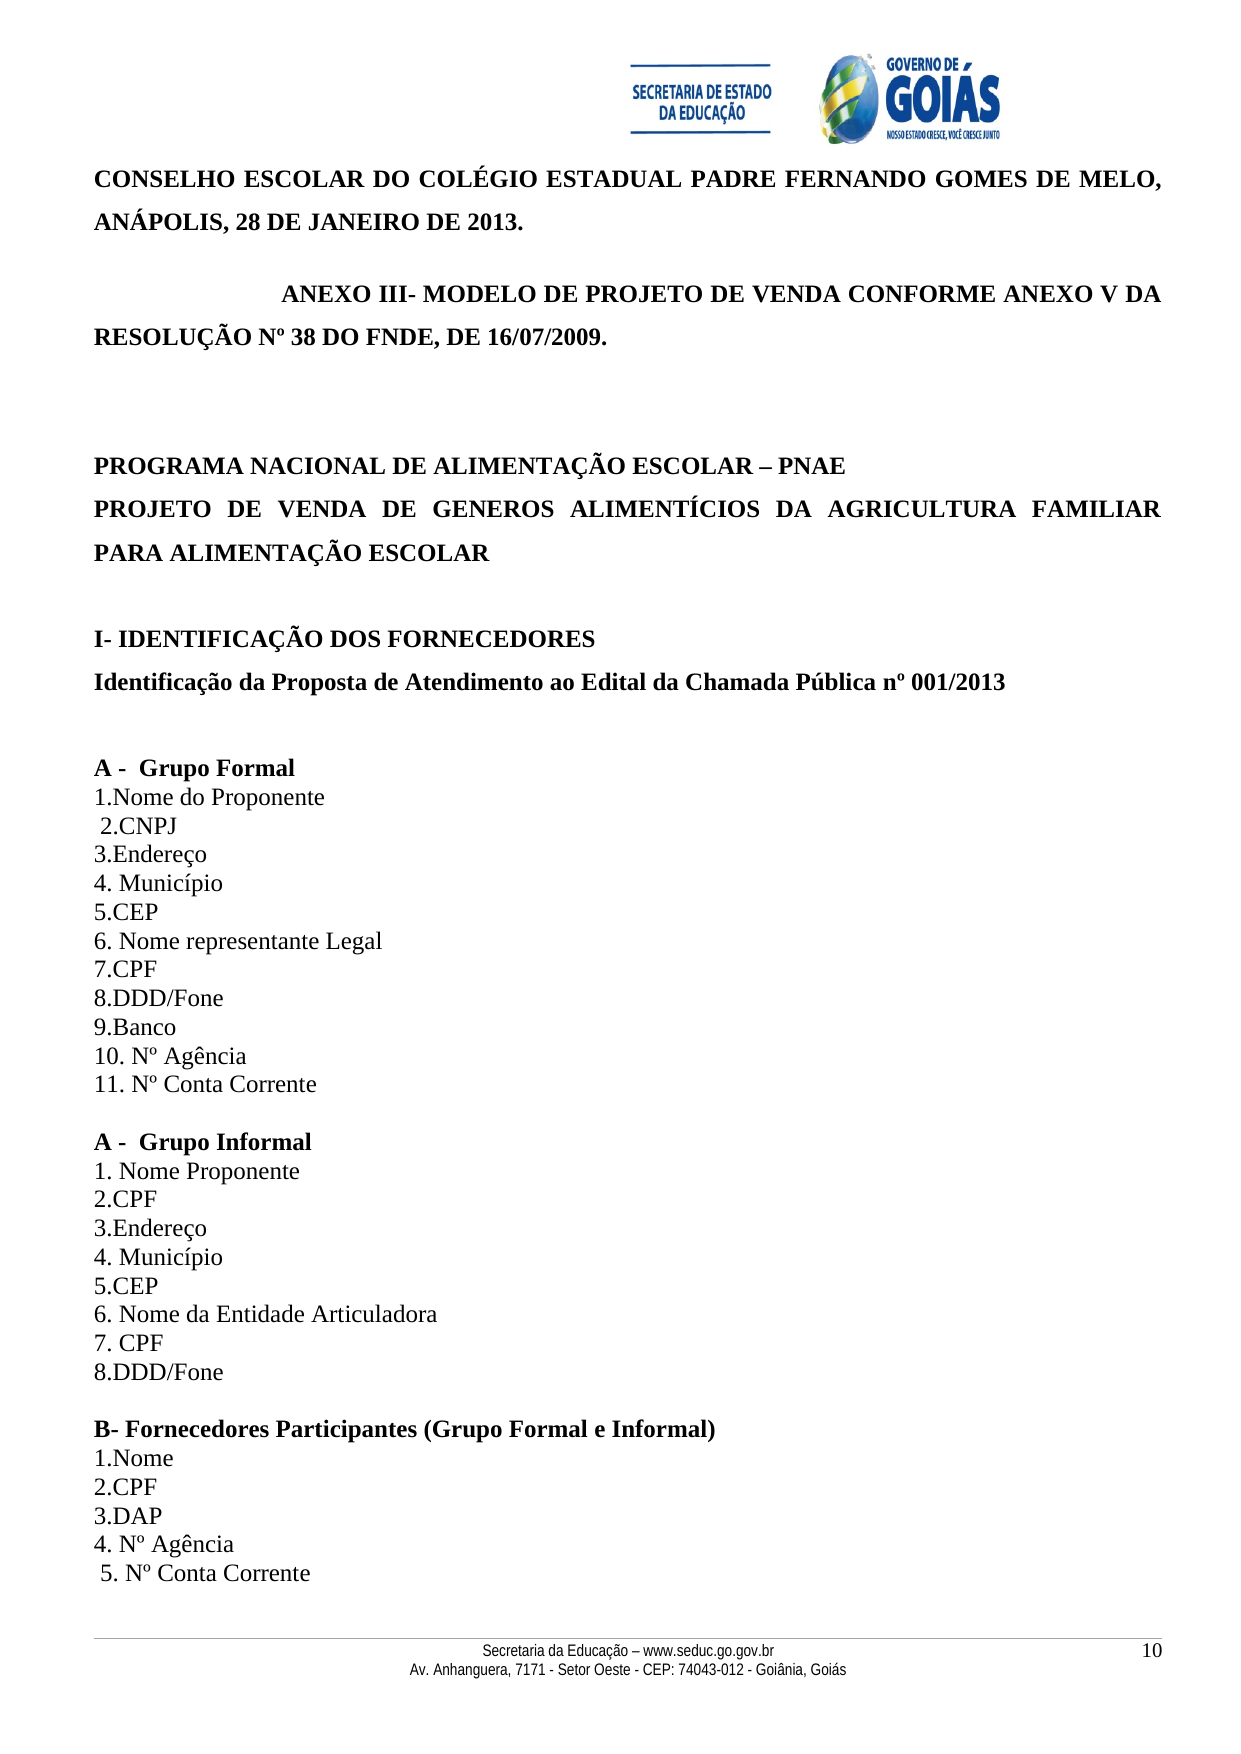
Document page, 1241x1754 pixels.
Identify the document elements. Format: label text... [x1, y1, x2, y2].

text 6. Nome representante Legal [94, 926, 1162, 954]
text 7.CPF [94, 954, 1162, 983]
text 1.Nome do Proponente [94, 782, 1162, 811]
text ANEXO III- MODELO DE PROJETO DE VENDA CONFORME ANEXO V DA RESOLUÇÃO Nº 38 DO FNDE, DE 16/07/2009. [94, 279, 1162, 351]
text 2.CNPJ [94, 811, 1162, 839]
text 3.Endereço [94, 1213, 1162, 1242]
text A - Grupo Formal [94, 753, 1162, 782]
text 6. Nome da Entidade Articuladora [94, 1299, 1162, 1328]
text 4. Município [94, 868, 1162, 897]
picture [625, 47, 1006, 150]
text 5.CEP [94, 897, 1162, 926]
text B- Fornecedores Participantes (Grupo Formal e Informal) [94, 1414, 1162, 1443]
text 8.DDD/Fone [94, 1357, 1162, 1386]
text PROJETO DE VENDA DE GENEROS ALIMENTÍCIOS DA AGRICULTURA FAMILIAR PARA ALIMENTAÇÃO ESCOLAR [94, 494, 1162, 566]
text 4. Município [94, 1242, 1162, 1271]
text PROGRAMA NACIONAL DE ALIMENTAÇÃO ESCOLAR – PNAE [94, 451, 1162, 480]
text 4. Nº Agência [94, 1529, 1162, 1558]
text I- IDENTIFICAÇÃO DOS FORNECEDORES [94, 624, 1162, 653]
text 10. Nº Agência [94, 1041, 1162, 1069]
text 1.Nome [94, 1443, 1162, 1472]
text 2.CPF [94, 1472, 1162, 1501]
text 3.DAP [94, 1501, 1162, 1529]
text 9.Banco [94, 1012, 1162, 1041]
text 7. CPF [94, 1328, 1162, 1357]
text 2.CPF [94, 1184, 1162, 1213]
text A - Grupo Informal [94, 1127, 1162, 1156]
text 5. Nº Conta Corrente [94, 1558, 1162, 1587]
text 1. Nome Proponente [94, 1156, 1162, 1184]
text 8.DDD/Fone [94, 983, 1162, 1012]
text 11. Nº Conta Corrente [94, 1069, 1162, 1098]
text 3.Endereço [94, 839, 1162, 868]
text 5.CEP [94, 1271, 1162, 1299]
text Identificação da Proposta de Atendimento ao Edital da Chamada Pública nº 001/2013 [94, 667, 1162, 696]
text CONSELHO ESCOLAR DO COLÉGIO ESTADUAL PADRE FERNANDO GOMES DE MELO, ANÁPOLIS, 28 DE JANEIRO DE 2013. [94, 164, 1162, 236]
